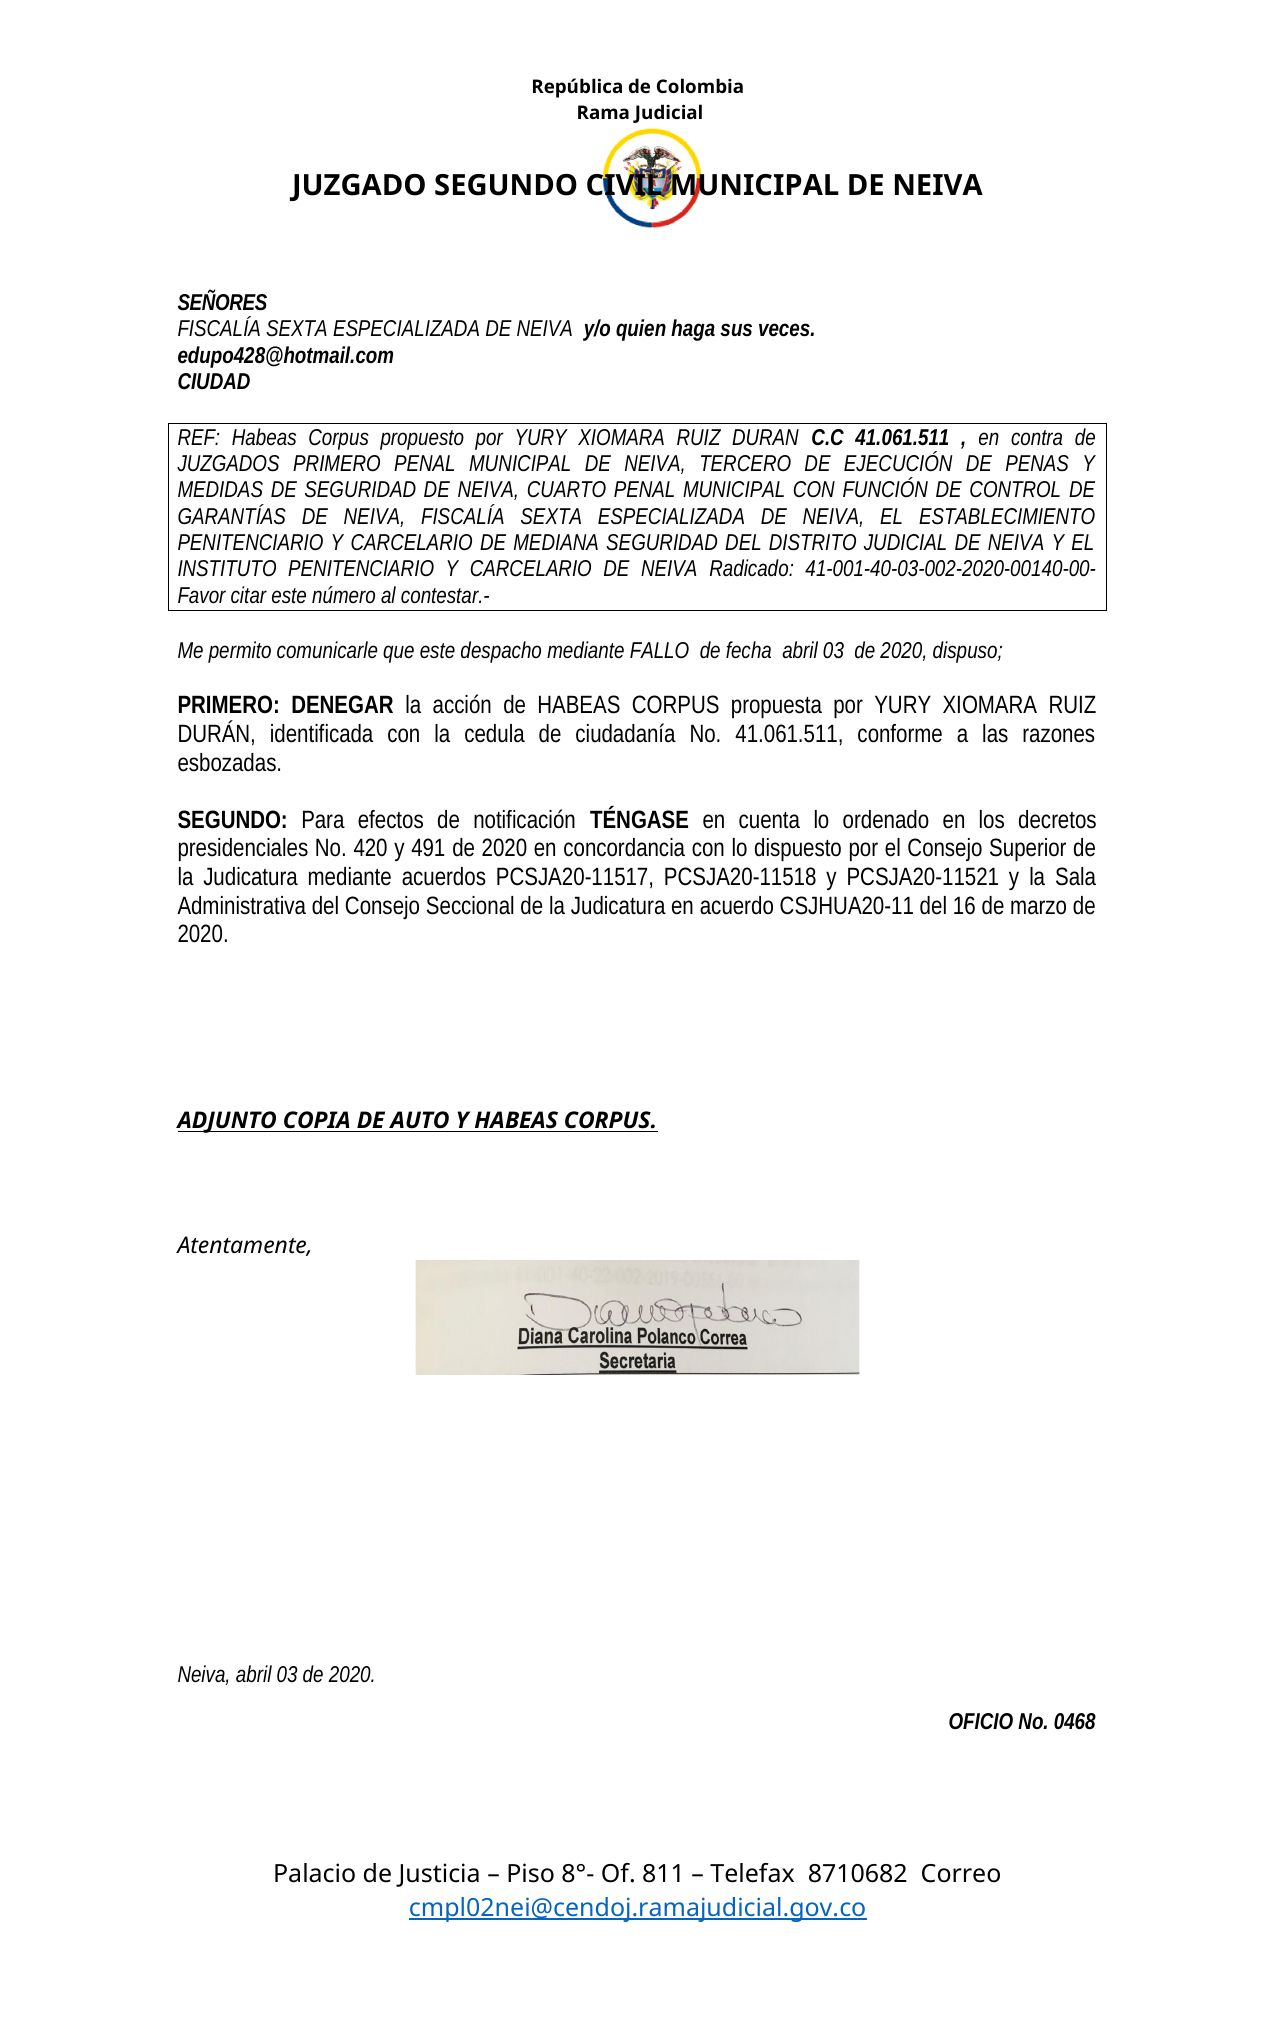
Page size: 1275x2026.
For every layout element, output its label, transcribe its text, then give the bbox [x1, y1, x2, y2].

text REF: Habeas Corpus propuesto por YURY XIOMARA RUIZ DURAN C.C 41.061.511 , en contra de JUZGADOS PRIMERO PENAL MUNICIPAL DE NEIVA, TERCERO DE EJECUCIÓN DE PENAS Y MEDIDAS DE SEGURIDAD DE NEIVA, CUARTO PENAL MUNICIPAL CON FUNCIÓN DE CONTROL DE GARANTÍAS DE NEIVA, FISCALÍA SEXTA ESPECIALIZADA DE NEIVA, EL ESTABLECIMIENTO PENITENCIARIO Y CARCELARIO DE MEDIANA SEGURIDAD DEL DISTRITO JUDICIAL DE NEIVA Y EL INSTITUTO PENITENCIARIO Y CARCELARIO DE NEIVA Radicado: 41-001-40-03-002-2020-00140-00- Favor citar este número al contestar.- [169, 424, 1106, 610]
text ADJUNTO COPIA DE AUTO Y HABEAS CORPUS. [177, 1104, 1098, 1136]
text SEÑORES [177, 289, 1098, 315]
text Neiva, abril 03 de 2020. [177, 1661, 1098, 1687]
text Atentamente, [177, 1229, 1098, 1261]
text SEGUNDO: Para efectos de notificación TÉNGASE en cuenta lo ordenado en los decretos presidenciales No. 420 y 491 de 2020 en concordancia con lo dispuesto por el Consejo Superior de la Judicatura mediante acuerdos PCSJA20-11517, PCSJA20-11518 y PCSJA20-11521 y la Sala Administrativa del Consejo Seccional de la Judicatura en acuerdo CSJHUA20-11 del 16 de marzo de 2020. [177, 805, 1098, 948]
picture [415, 1260, 860, 1375]
picture [594, 121, 709, 237]
text PRIMERO: DENEGAR la acción de HABEAS CORPUS propuesta por YURY XIOMARA RUIZ DURÁN, identificada con la cedula de ciudadanía No. 41.061.511, conforme a las razones esbozadas. [177, 690, 1098, 776]
text OFICIO No. 0468 [177, 1708, 1098, 1734]
text CIUDAD [177, 368, 1098, 394]
text Me permito comunicarle que este despacho mediante FALLO de fecha abril 03 de 2020, dispuso; [177, 637, 1098, 664]
text edupo428@hotmail.com [177, 342, 1098, 368]
text FISCALÍA SEXTA ESPECIALIZADA DE NEIVA y/o quien haga sus veces. [177, 315, 1098, 342]
